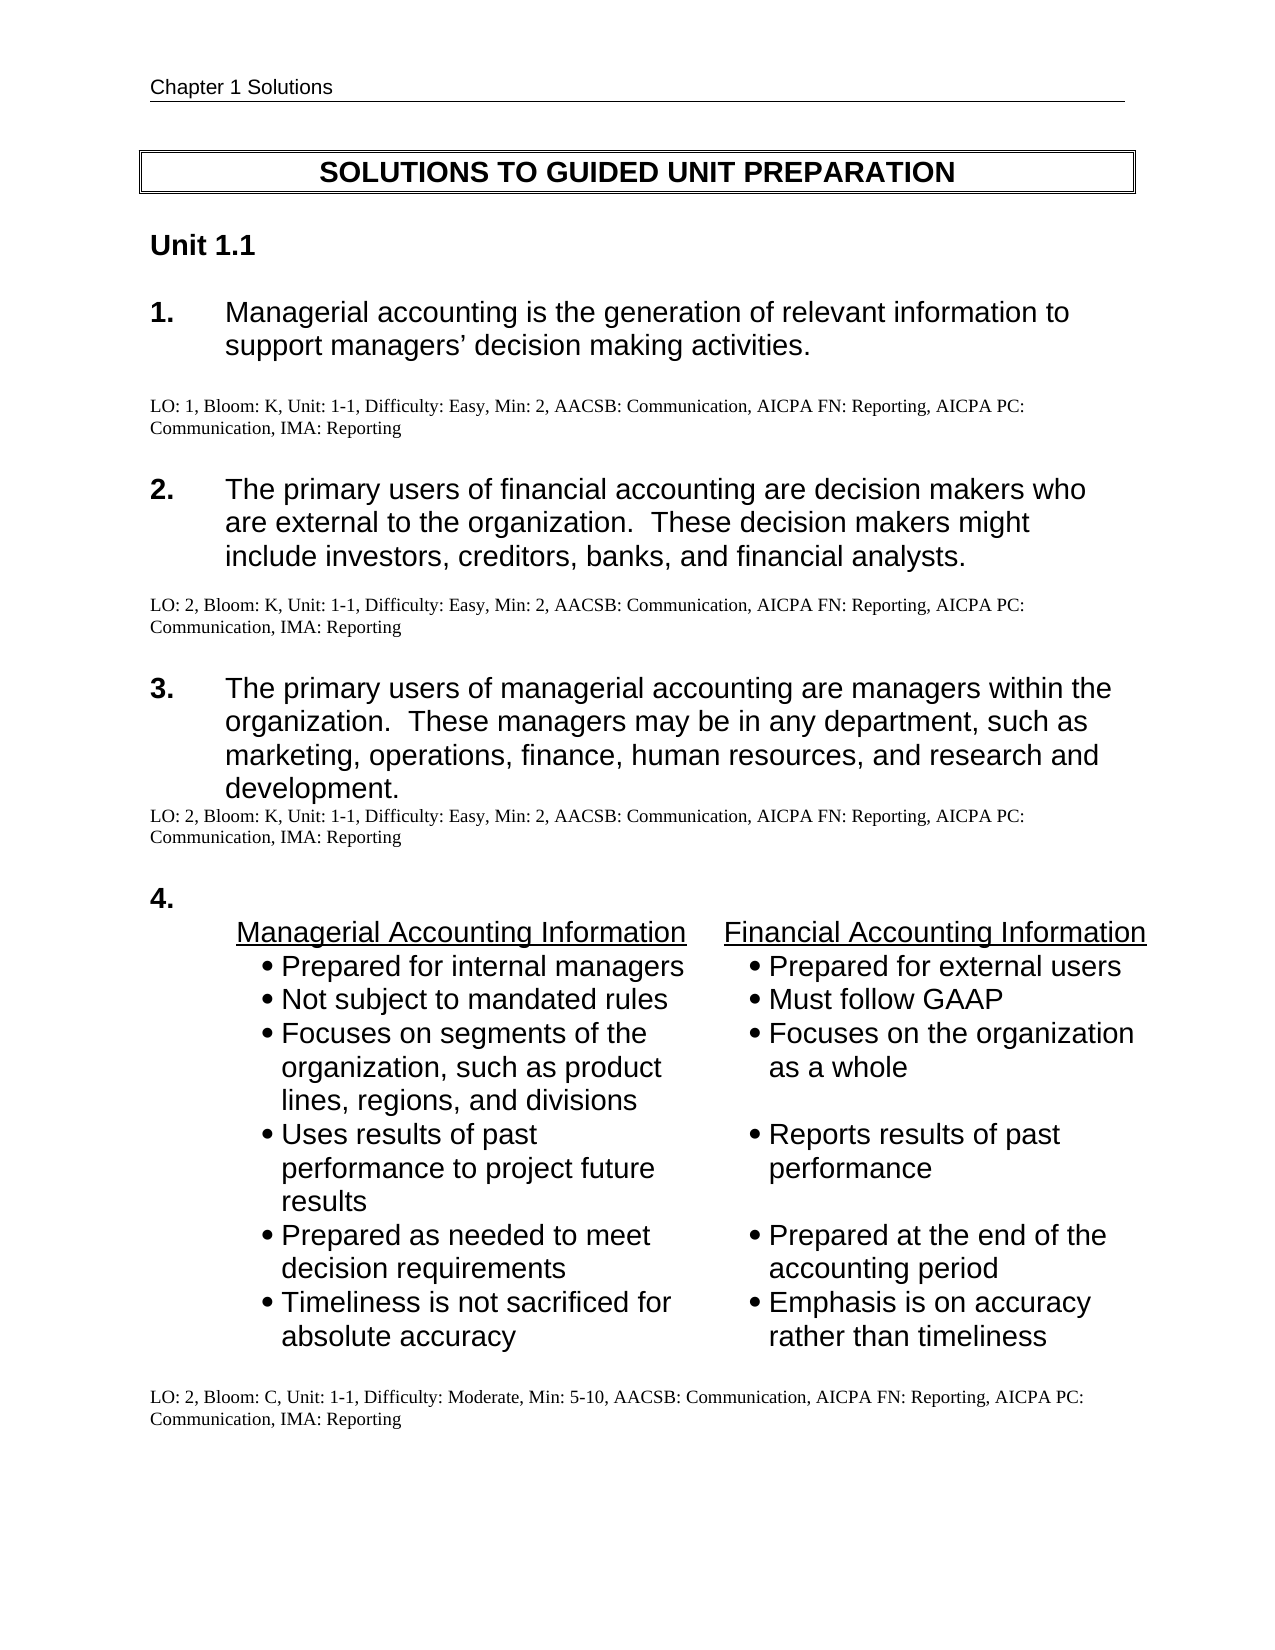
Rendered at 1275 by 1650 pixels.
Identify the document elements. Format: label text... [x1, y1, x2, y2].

table_cell Prepared for external users [713, 949, 1162, 982]
table_cell Prepared at the end of the accounting period [713, 1218, 1162, 1285]
table_cell Not subject to mandated rules [225, 983, 712, 1016]
text 1. Managerial accounting is the generation of relevant information to support managers’ decision making activities. [150, 294, 1125, 362]
text LO: 2, Bloom: K, Unit: 1-1, Difficulty: Easy, Min: 2, AACSB: Communication, AICPA FN: Reporting, AICPA PC: Communication, IMA: Reporting [150, 805, 1125, 848]
table_cell Must follow GAAP [713, 983, 1162, 1016]
text LO: 2, Bloom: K, Unit: 1-1, Difficulty: Easy, Min: 2, AACSB: Communication, AICPA FN: Reporting, AICPA PC: Communication, IMA: Reporting [150, 594, 1125, 637]
text LO: 2, Bloom: C, Unit: 1-1, Difficulty: Moderate, Min: 5-10, AACSB: Communication, AICPA FN: Reporting, AICPA PC: Communication, IMA: Reporting [150, 1386, 1125, 1429]
table_header Managerial Accounting Information [225, 915, 712, 949]
table_header Financial Accounting Information [713, 915, 1162, 949]
table_cell Focuses on segments of the organization, such as product lines, regions, and divisions [225, 1016, 712, 1117]
text 4. [150, 882, 1125, 915]
text 2. The primary users of financial accounting are decision makers who are external to the organization. These decision makers might include investors, creditors, banks, and financial analysts. [150, 472, 1125, 572]
table_cell Prepared as needed to meet decision requirements [225, 1218, 712, 1285]
table_cell Uses results of past performance to project future results [225, 1117, 712, 1218]
table_cell Focuses on the organization as a whole [713, 1016, 1162, 1117]
text SOLUTIONS TO GUIDED UNIT PREPARATION [142, 153, 1133, 191]
table_cell Timeliness is not sacrificed for absolute accuracy [225, 1285, 712, 1352]
text LO: 1, Bloom: K, Unit: 1-1, Difficulty: Easy, Min: 2, AACSB: Communication, AICPA FN: Reporting, AICPA PC: Communication, IMA: Reporting [150, 395, 1125, 438]
table_cell Prepared for internal managers [225, 949, 712, 982]
text Unit 1.1 [150, 227, 1125, 261]
table_cell Reports results of past performance [713, 1117, 1162, 1218]
text 3. The primary users of managerial accounting are managers within the organization. These managers may be in any department, such as marketing, operations, finance, human resources, and research and development. [150, 671, 1125, 805]
table_cell Emphasis is on accuracy rather than timeliness [713, 1285, 1162, 1352]
